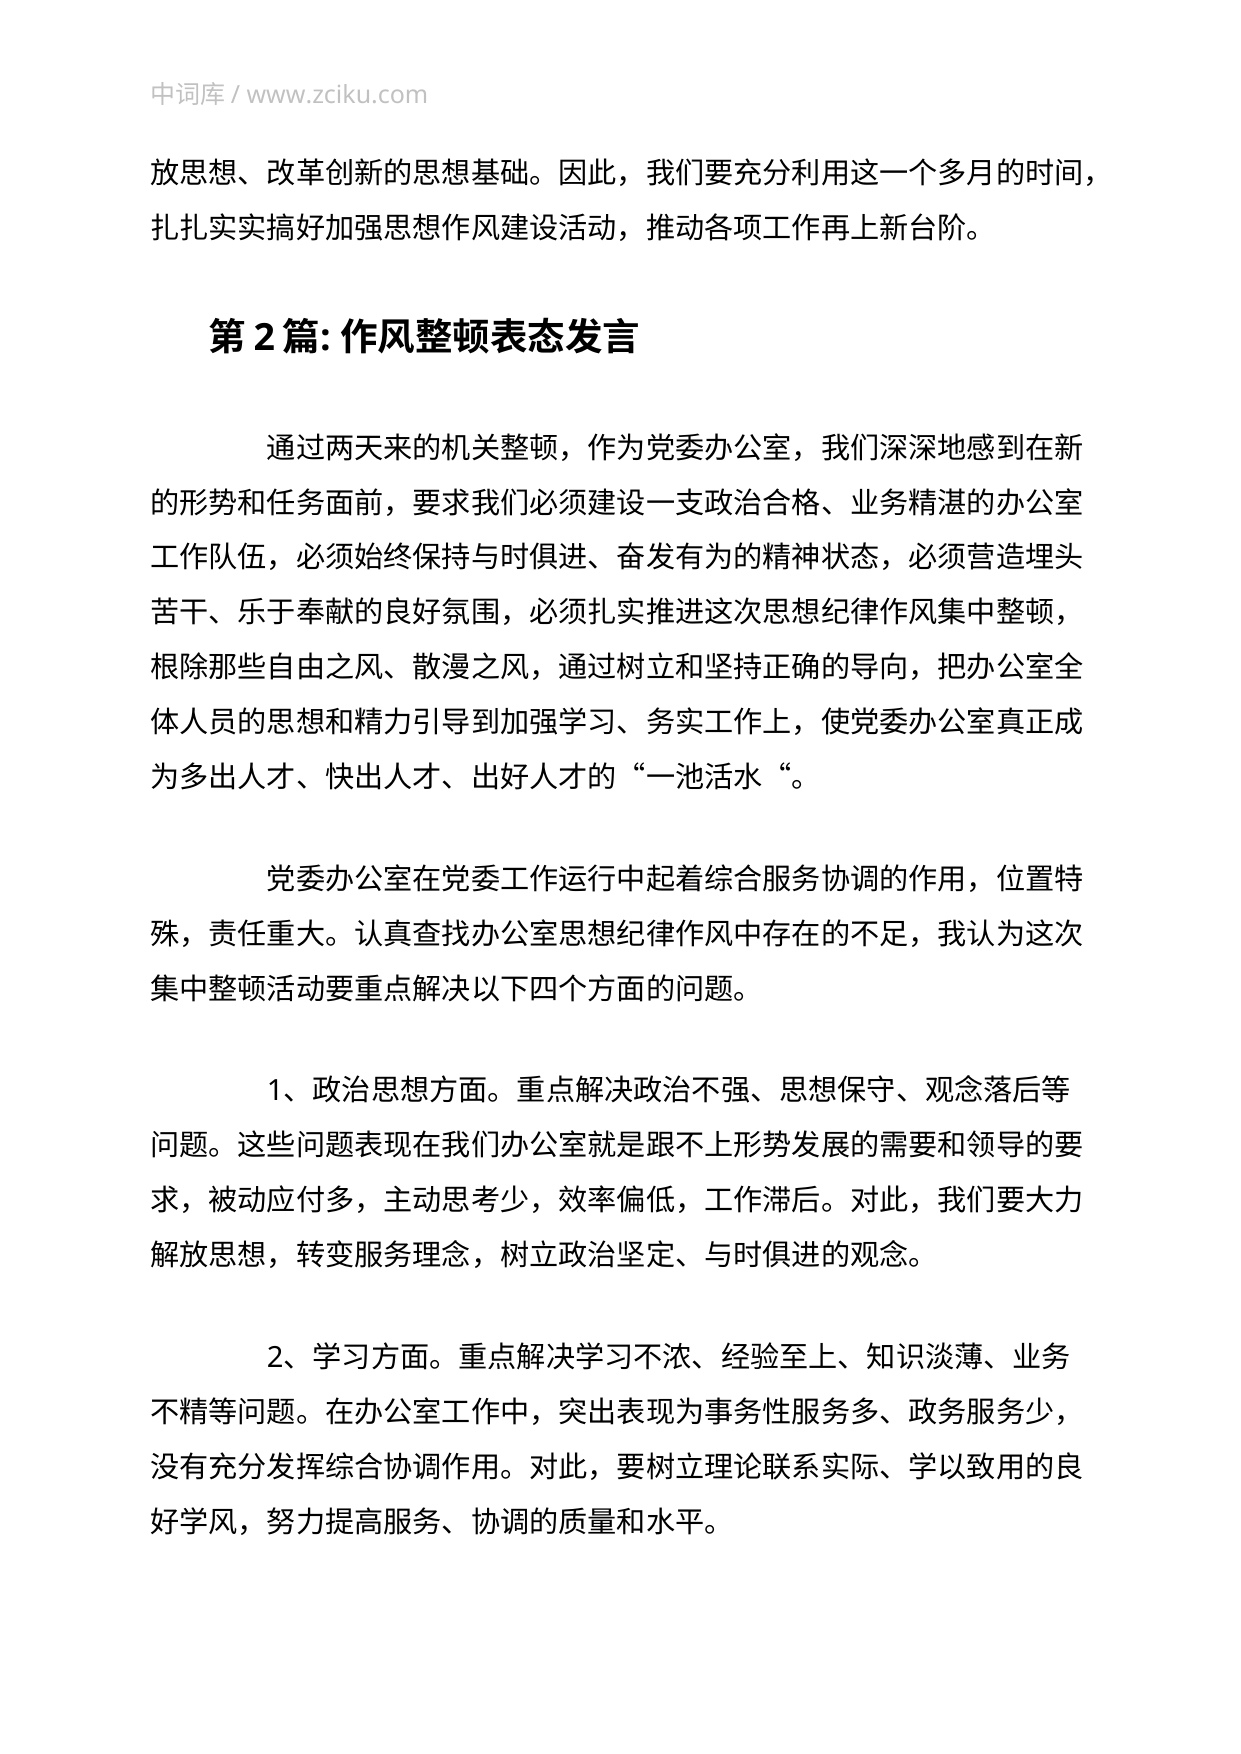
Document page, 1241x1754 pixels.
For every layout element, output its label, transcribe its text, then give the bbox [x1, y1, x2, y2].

text 2、学习方面。重点解决学习不浓、经验至上、知识淡薄、业务不精等问题。在办公室工作中，突出表现为事务性服务多、政务服务少，没有充分发挥综合协调作用。对此，要树立理论联系实际、学以致用的良好学风，努力提高服务、协调的质量和水平。 [150, 1333, 1090, 1541]
text 第2篇: 作风整顿表态发言 [150, 307, 1090, 361]
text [150, 150, 1090, 247]
text 通过两天来的机关整顿，作为党委办公室，我们深深地感到在新的形势和任务面前，要求我们必须建设一支政治合格、业务精湛的办公室工作队伍，必须始终保持与时俱进、奋发有为的精神状态，必须营造埋头苦干、乐于奉献的良好氛围，必须扎实推进这次思想纪律作风集中整顿，根除那些自由之风、散漫之风，通过树立和坚持正确的导向，把办公室全体人员的思想和精力引导到加强学习、务实工作上，使党委办公室真正成为多出人才、快出人才、出好人才的“一池活水“。 [150, 424, 1090, 796]
text 1、政治思想方面。重点解决政治不强、思想保守、观念落后等问题。这些问题表现在我们办公室就是跟不上形势发展的需要和领导的要求，被动应付多，主动思考少，效率偏低，工作滞后。对此，我们要大力解放思想，转变服务理念，树立政治坚定、与时俱进的观念。 [150, 1067, 1090, 1274]
text 党委办公室在党委工作运行中起着综合服务协调的作用，位置特殊，责任重大。认真查找办公室思想纪律作风中存在的不足，我认为这次集中整顿活动要重点解决以下四个方面的问题。 [150, 855, 1090, 1007]
